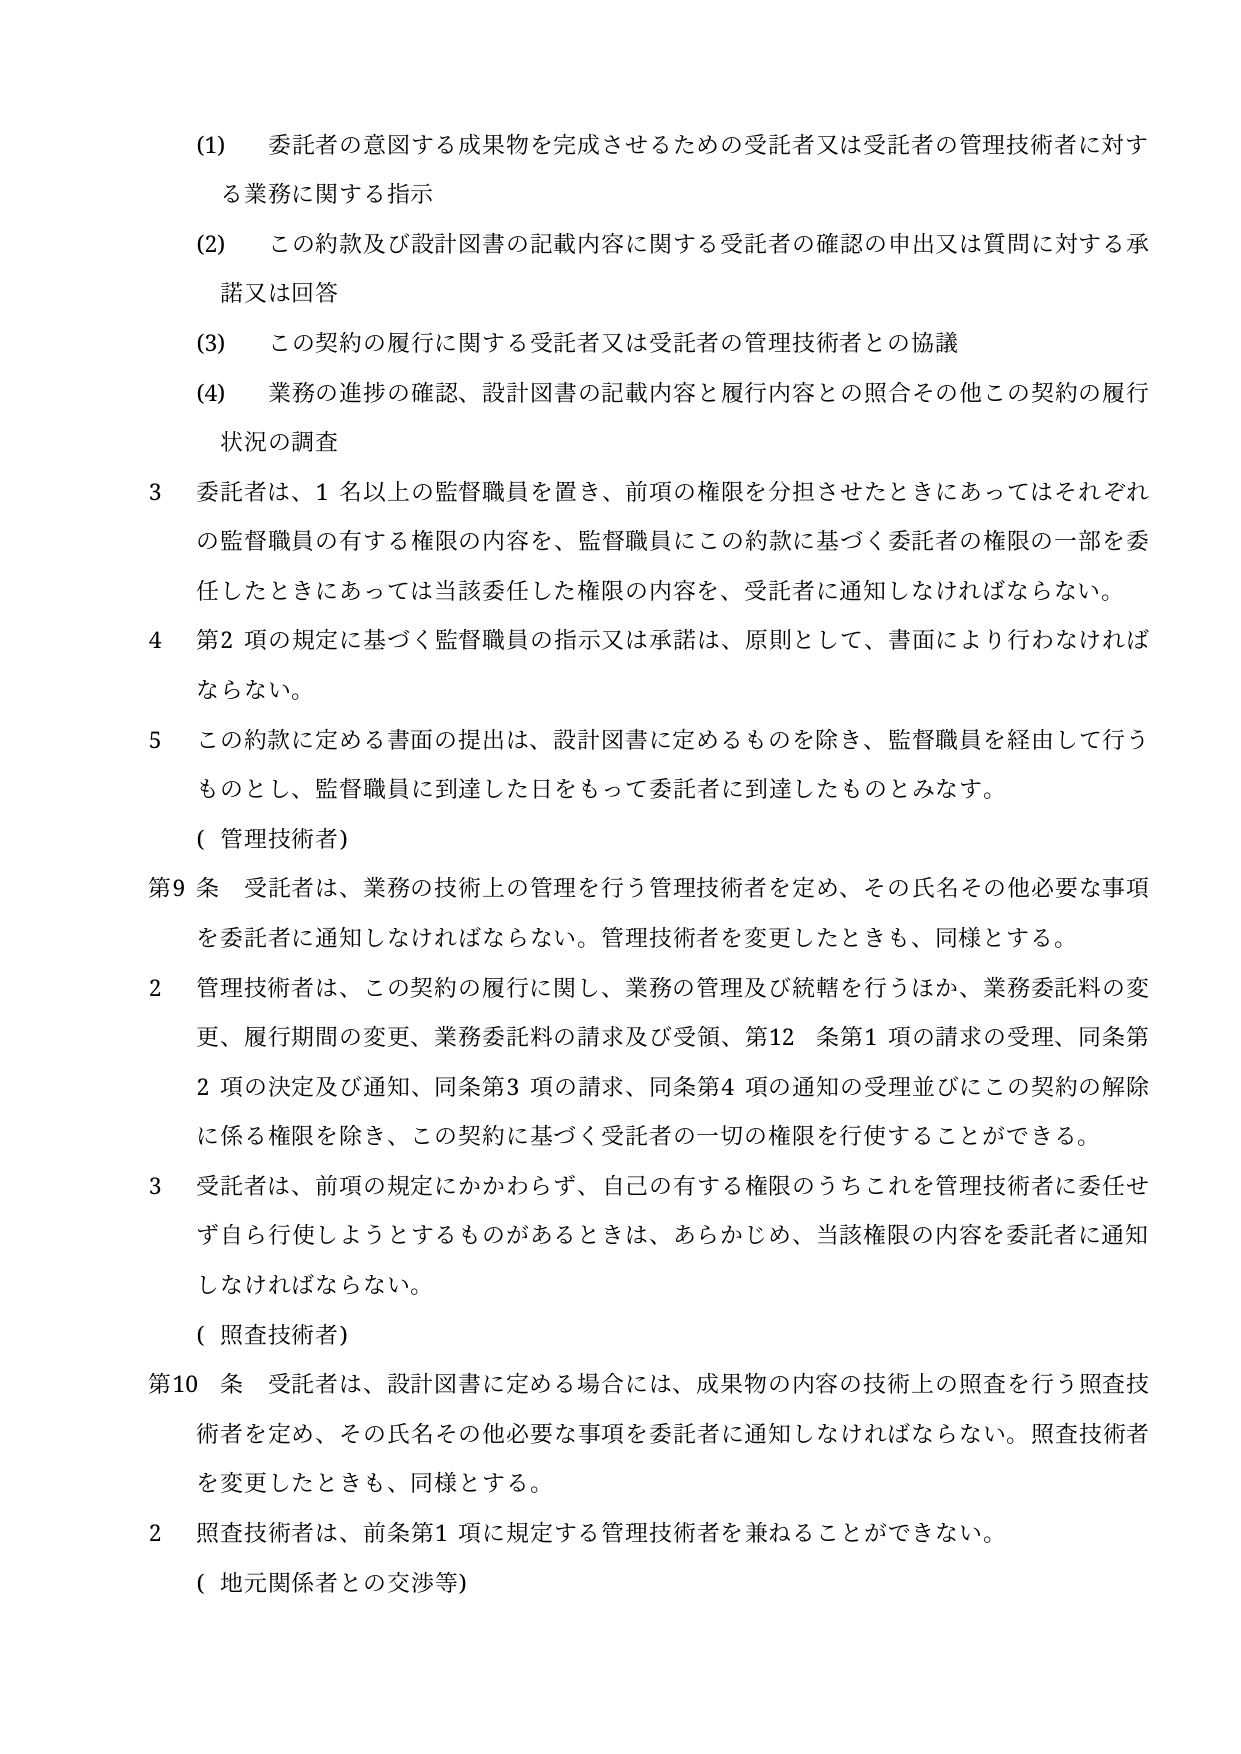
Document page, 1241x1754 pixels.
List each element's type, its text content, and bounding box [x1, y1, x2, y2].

text 4 第2項の規定に基づく監督職員の指示又は承諾は、原則として、書面により行わなければならない。 [149, 614, 1151, 713]
text (4) 業務の進捗の確認、設計図書の記載内容と履行内容との照合その他この契約の履行状況の調査 [174, 366, 1151, 466]
text (1) 委託者の意図する成果物を完成させるための受託者又は受託者の管理技術者に対する業務に関する指示 [174, 118, 1151, 218]
text (2) この約款及び設計図書の記載内容に関する受託者の確認の申出又は質問に対する承諾又は回答 [174, 218, 1151, 317]
text 2 管理技術者は、この契約の履行に関し、業務の管理及び統轄を行うほか、業務委託料の変更、履行期間の変更、業務委託料の請求及び受領、第12条第1項の請求の受理、同条第2項の決定及び通知、同条第3項の請求、同条第4項の通知の受理並びにこの契約の解除に係る権限を除き、この契約に基づく受託者の一切の権限を行使することができる。 [149, 961, 1151, 1160]
text 第9条 受託者は、業務の技術上の管理を行う管理技術者を定め、その氏名その他必要な事項を委託者に通知しなければならない。管理技術者を変更したときも、同様とする。 [149, 862, 1151, 961]
text (3) この契約の履行に関する受託者又は受託者の管理技術者との協議 [174, 317, 1151, 366]
text 3 受託者は、前項の規定にかかわらず、自己の有する権限のうちこれを管理技術者に委任せず自ら行使しようとするものがあるときは、あらかじめ、当該権限の内容を委託者に通知しなければならない。 [149, 1160, 1151, 1308]
text (管理技術者) [174, 813, 1151, 862]
text (照査技術者) [174, 1308, 1151, 1358]
text 3 委託者は、1名以上の監督職員を置き、前項の権限を分担させたときにあってはそれぞれの監督職員の有する権限の内容を、監督職員にこの約款に基づく委託者の権限の一部を委任したときにあっては当該委任した権限の内容を、受託者に通知しなければならない。 [149, 466, 1151, 614]
text 5 この約款に定める書面の提出は、設計図書に定めるものを除き、監督職員を経由して行うものとし、監督職員に到達した日をもって委託者に到達したものとみなす。 [149, 713, 1151, 813]
text (地元関係者との交渉等) [174, 1556, 1151, 1606]
text 第10条 受託者は、設計図書に定める場合には、成果物の内容の技術上の照査を行う照査技術者を定め、その氏名その他必要な事項を委託者に通知しなければならない。照査技術者を変更したときも、同様とする。 [149, 1358, 1151, 1507]
text 2 照査技術者は、前条第1項に規定する管理技術者を兼ねることができない。 [149, 1507, 1151, 1556]
